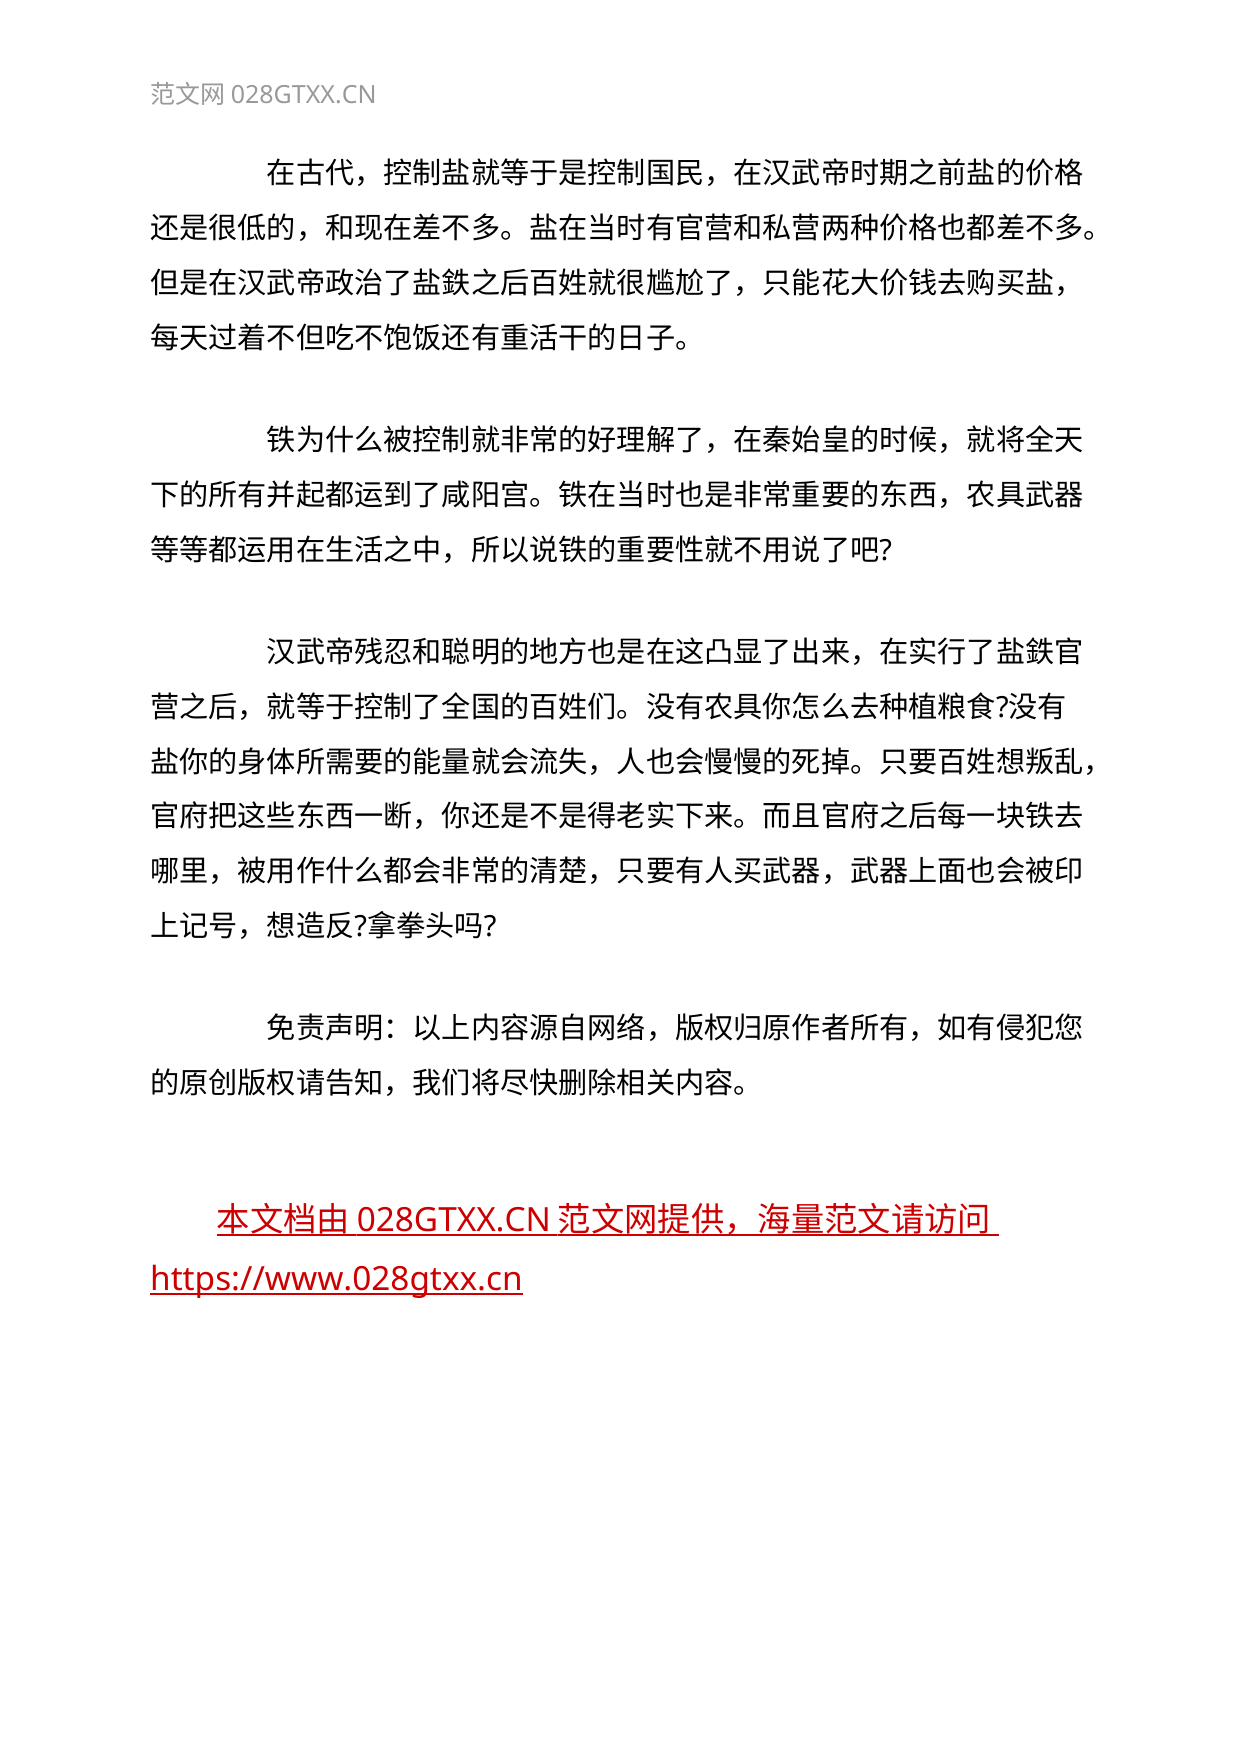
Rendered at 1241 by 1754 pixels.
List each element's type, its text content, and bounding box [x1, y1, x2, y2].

text 在古代，控制盐就等于是控制国民，在汉武帝时期之前盐的价格还是很低的，和现在差不多。盐在当时有官营和私营两种价格也都差不多。但是在汉武帝政治了盐鉄之后百姓就很尴尬了，只能花大价钱去购买盐，每天过着不但吃不饱饭还有重活干的日子。 [150, 150, 1090, 357]
text 铁为什么被控制就非常的好理解了，在秦始皇的时候，就将全天下的所有并起都运到了咸阳宫。铁在当时也是非常重要的东西，农具武器等等都运用在生活之中，所以说铁的重要性就不用说了吧? [150, 416, 1090, 569]
text 汉武帝残忍和聪明的地方也是在这凸显了出来，在实行了盐鉄官营之后，就等于控制了全国的百姓们。没有农具你怎么去种植粮食?没有盐你的身体所需要的能量就会流失，人也会慢慢的死掉。只要百姓想叛乱，官府把这些东西一断，你还是不是得老实下来。而且官府之后每一块铁去哪里，被用作什么都会非常的清楚，只要有人买武器，武器上面也会被印上记号，想造反?拿拳头吗? [150, 628, 1090, 945]
text 本文档由028GTXX.CN范文网提供，海量范文请访问 https://www.028gtxx.cn [150, 1193, 1090, 1300]
text 免责声明：以上内容源自网络，版权归原作者所有，如有侵犯您的原创版权请告知，我们将尽快删除相关内容。 [150, 1005, 1090, 1102]
